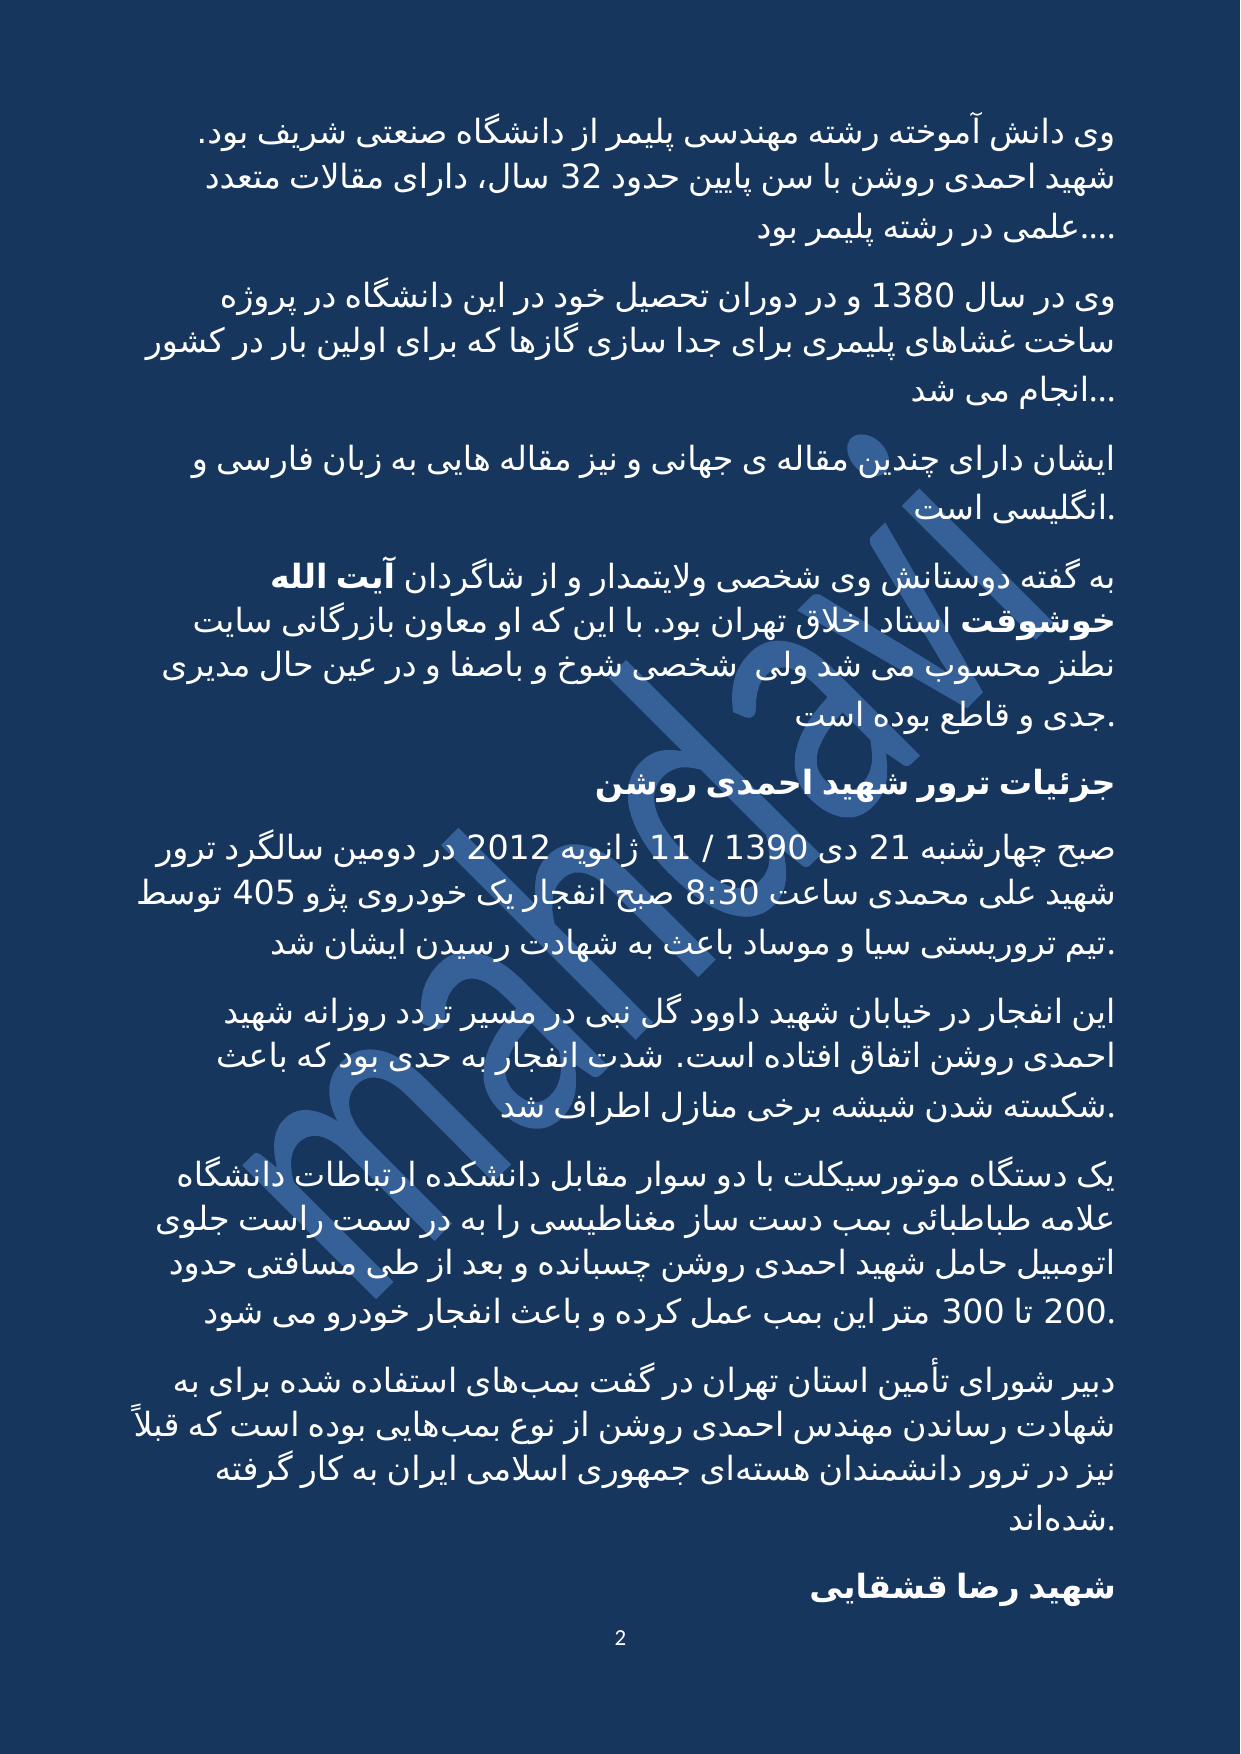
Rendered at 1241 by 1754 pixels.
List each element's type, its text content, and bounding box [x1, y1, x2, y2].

text دبیر شورای تأمین استان تهران در گفت بمب‌های استفاده شده برای به شهادت رساندن مهندس احمدی روشن از نوع بمب‌هایی بوده است که قبلاً نیز در ترور دانشمندان هسته‌ای جمهوری اسلامی ایران به کار گرفته شده‌اند. [122, 1361, 1116, 1540]
text جزئیات ترور شهید احمدی روشن [122, 763, 1116, 802]
text به گفته دوستانش وی شخصی ولایتمدار و از شاگردان آیت الله خوشوقت استاد اخلاق تهران بود. با این که او معاون بازرگانی سایت نطنز محسوب می شد ولی شخصی شوخ و باصفا و در عین حال مدیری جدی و قاطع بوده است. [122, 557, 1116, 736]
text یک دستگاه موتورسیکلت با دو سوار مقابل دانشکده ارتباطات دانشگاه علامه طباطبائی بمب دست ساز مغناطیسی را به در سمت راست جلوی اتومبیل حامل شهید احمدی روشن چسبانده و بعد از طی مسافتی حدود 200 تا 300 متر این بمب عمل کرده و باعث انفجار خودرو می شود. [122, 1155, 1116, 1333]
text ایشان دارای چندین مقاله ی جهانی و نیز مقاله هایی به زبان فارسی و انگلیسی است. [122, 439, 1116, 529]
text صبح چهارشنبه 21 دی 1390 / 11 ژانویه 2012 در دومین سالگرد ترور شهید علی محمدی ساعت 8:30 صبح انفجار یک خودروی پژو 405 توسط تیم تروریستی سیا و موساد باعث به شهادت رسیدن ایشان شد. [122, 828, 1116, 964]
text وی دانش آموخته رشته مهندسی پلیمر از دانشگاه صنعتی شریف بود. شهید احمدی روشن با سن پایین حدود 32 سال، دارای مقالات متعدد علمی در رشته پلیمر بود.... [122, 112, 1116, 248]
text این انفجار در خیابان شهید داوود گل نبی در مسیر تردد روزانه شهید احمدی روشن اتفاق افتاده است. شدت انفجار به حدی بود که باعث شکسته شدن شیشه برخی منازل اطراف شد. [122, 992, 1116, 1127]
text شهید رضا قشقایی [122, 1567, 1116, 1606]
text وی در سال 1380 و در دوران تحصیل خود در این دانشگاه در پروژه ساخت غشاهای پلیمری برای جدا سازی گازها که برای اولین بار در کشور انجام می شد... [122, 276, 1116, 411]
